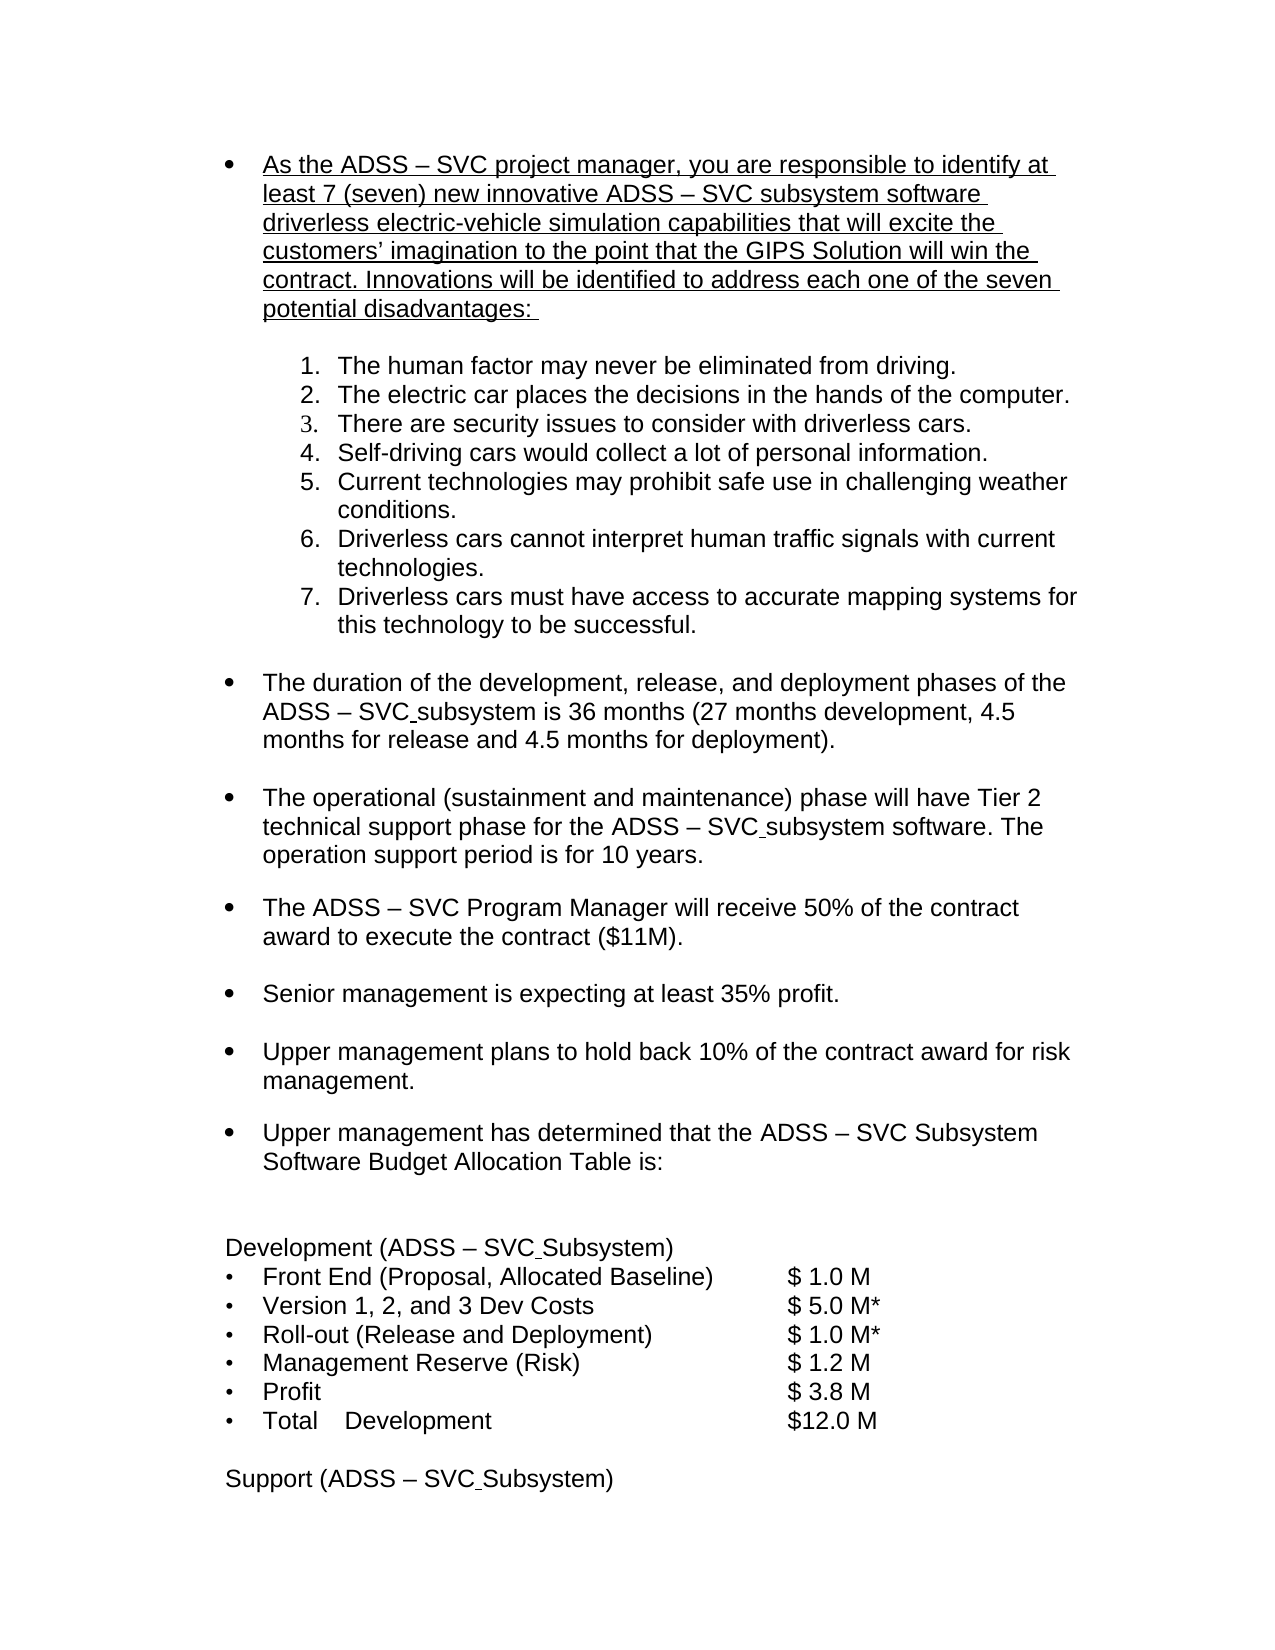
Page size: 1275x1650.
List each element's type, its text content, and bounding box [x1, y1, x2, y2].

list The human factor may never be eliminated from driving. [300, 351, 1087, 380]
text Development (ADSS – SVC Subsystem) [225, 1233, 1087, 1262]
list Senior management is expecting at least 35% profit. [225, 979, 1087, 1008]
list Profit $ 3.8 M [225, 1377, 1087, 1406]
list The ADSS – SVC Program Manager will receive 50% of the contract award to execute the contract ($11M). [225, 893, 1087, 950]
list Self-driving cars would collect a lot of personal information. [300, 438, 1087, 466]
subtitle Upper management plans to hold back 10% of the contract award for risk management. [225, 1037, 1087, 1094]
list Total Development $12.0 M [225, 1406, 1087, 1435]
list Driverless cars must have access to accurate mapping systems for this technology to be successful. [300, 581, 1087, 668]
list Driverless cars cannot interpret human traffic signals with current technologies. [300, 524, 1087, 581]
list There are security issues to consider with driverless cars. [300, 409, 1087, 438]
list Upper management has determined that the ADSS – SVC Subsystem Software Budget Allocation Table is: [225, 1118, 1087, 1176]
list Roll-out (Release and Deployment) $ 1.0 M* [225, 1319, 1087, 1348]
list As the ADSS – SVC project manager, you are responsible to identify at least 7 (seven) new innovative ADSS – SVC subsystem software driverless electric-vehicle simulation capabilities that will excite the customers’ imagination to the point that the GIPS Solution will win the contract. Innovations will be identified to address each one of the seven potential disadvantages: [225, 150, 1087, 323]
list Management Reserve (Risk) $ 1.2 M [225, 1348, 1087, 1377]
list The electric car places the decisions in the hands of the computer. [300, 380, 1087, 409]
text Support (ADSS – SVC Subsystem) [225, 1464, 1087, 1492]
list Current technologies may prohibit safe use in challenging weather conditions. [300, 466, 1087, 524]
subtitle The operational (sustainment and maintenance) phase will have Tier 2 technical support phase for the ADSS – SVC subsystem software. The operation support period is for 10 years. [225, 783, 1087, 869]
list Front End (Proposal, Allocated Baseline) $ 1.0 M [225, 1262, 1087, 1291]
list Version 1, 2, and 3 Dev Costs $ 5.0 M* [225, 1291, 1087, 1319]
subtitle The duration of the development, release, and deployment phases of the ADSS – SVC subsystem is 36 months (27 months development, 4.5 months for release and 4.5 months for deployment). [225, 668, 1087, 754]
